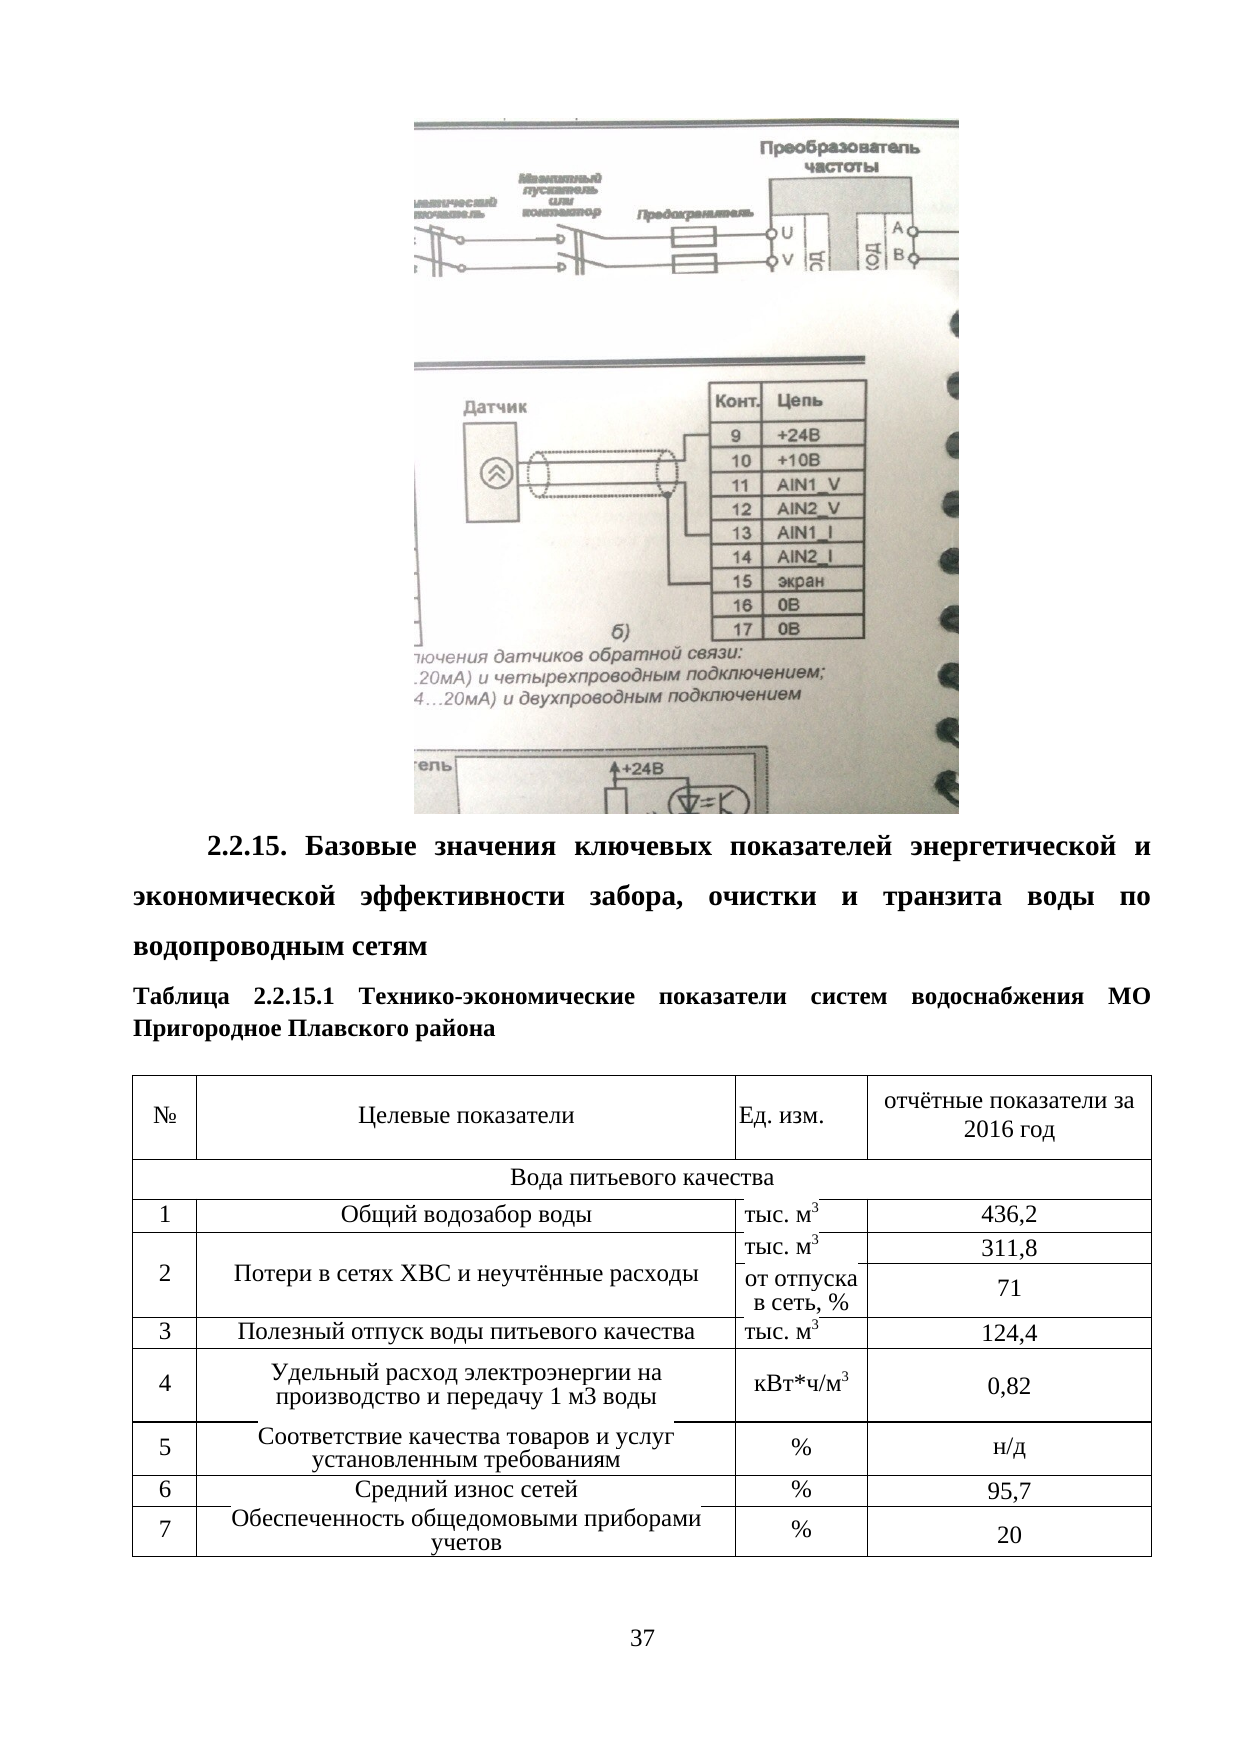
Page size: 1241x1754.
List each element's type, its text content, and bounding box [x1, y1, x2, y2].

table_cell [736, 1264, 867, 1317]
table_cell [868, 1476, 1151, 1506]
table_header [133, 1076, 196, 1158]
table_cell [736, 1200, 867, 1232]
text 2.2.15. Базовые значения ключевых показателей энергетической и экономической эффективности забора, очистки и транзита воды по водопроводным сетям [133, 828, 1152, 962]
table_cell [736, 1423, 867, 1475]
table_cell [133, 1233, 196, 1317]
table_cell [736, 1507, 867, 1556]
picture [414, 118, 959, 814]
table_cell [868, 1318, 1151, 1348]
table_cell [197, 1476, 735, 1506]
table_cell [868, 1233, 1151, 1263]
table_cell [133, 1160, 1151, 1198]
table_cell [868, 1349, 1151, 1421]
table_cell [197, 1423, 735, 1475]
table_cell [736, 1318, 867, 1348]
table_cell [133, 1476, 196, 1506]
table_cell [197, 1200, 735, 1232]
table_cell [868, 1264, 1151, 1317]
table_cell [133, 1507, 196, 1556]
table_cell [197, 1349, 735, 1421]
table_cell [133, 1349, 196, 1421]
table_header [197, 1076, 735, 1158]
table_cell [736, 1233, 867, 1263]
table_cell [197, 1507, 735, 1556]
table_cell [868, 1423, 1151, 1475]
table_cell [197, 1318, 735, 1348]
text Таблица 2.2.15.1 Технико-экономические показатели систем водоснабжения МО Пригородное Плавского района [133, 979, 1152, 1043]
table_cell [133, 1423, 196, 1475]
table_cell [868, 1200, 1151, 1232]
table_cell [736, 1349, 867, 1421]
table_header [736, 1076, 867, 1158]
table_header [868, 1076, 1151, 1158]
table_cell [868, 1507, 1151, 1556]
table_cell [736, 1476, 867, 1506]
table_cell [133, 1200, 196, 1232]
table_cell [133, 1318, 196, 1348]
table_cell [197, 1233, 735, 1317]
